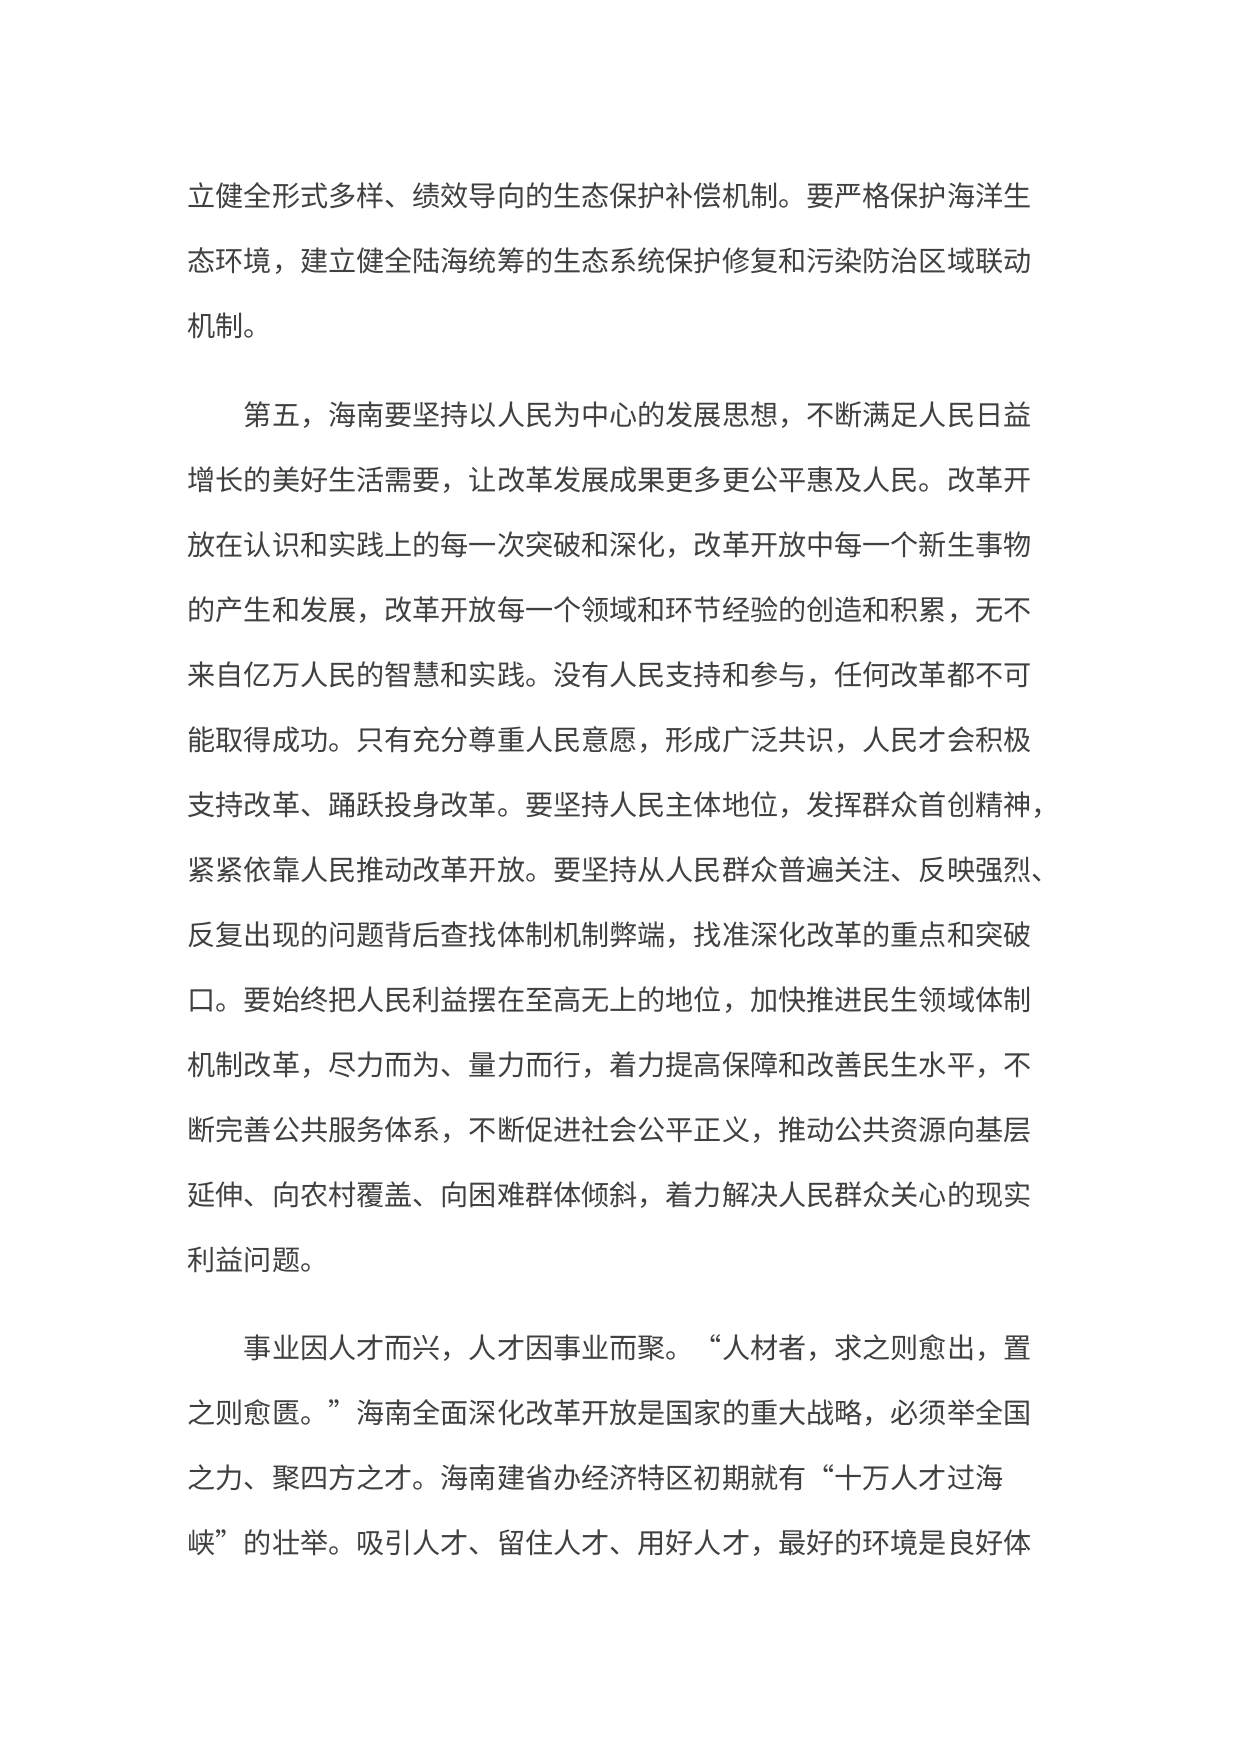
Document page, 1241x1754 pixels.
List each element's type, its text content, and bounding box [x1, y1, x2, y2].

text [187, 162, 1053, 357]
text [187, 1314, 1053, 1574]
text 第五，海南要坚持以人民为中心的发展思想，不断满足人民日益增长的美好生活需要，让改革发展成果更多更公平惠及人民。改革开放在认识和实践上的每一次突破和深化，改革开放中每一个新生事物的产生和发展，改革开放每一个领域和环节经验的创造和积累，无不来自亿万人民的智慧和实践。没有人民支持和参与，任何改革都不可能取得成功。只有充分尊重人民意愿，形成广泛共识，人民才会积极支持改革、踊跃投身改革。要坚持人民主体地位，发挥群众首创精神，紧紧依靠人民推动改革开放。要坚持从人民群众普遍关注、反映强烈、反复出现的问题背后查找体制机制弊端，找准深化改革的重点和突破口。要始终把人民利益摆在至高无上的地位，加快推进民生领域体制机制改革，尽力而为、量力而行，着力提高保障和改善民生水平，不断完善公共服务体系，不断促进社会公平正义，推动公共资源向基层延伸、向农村覆盖、向困难群体倾斜，着力解决人民群众关心的现实利益问题。 [187, 380, 1053, 1290]
